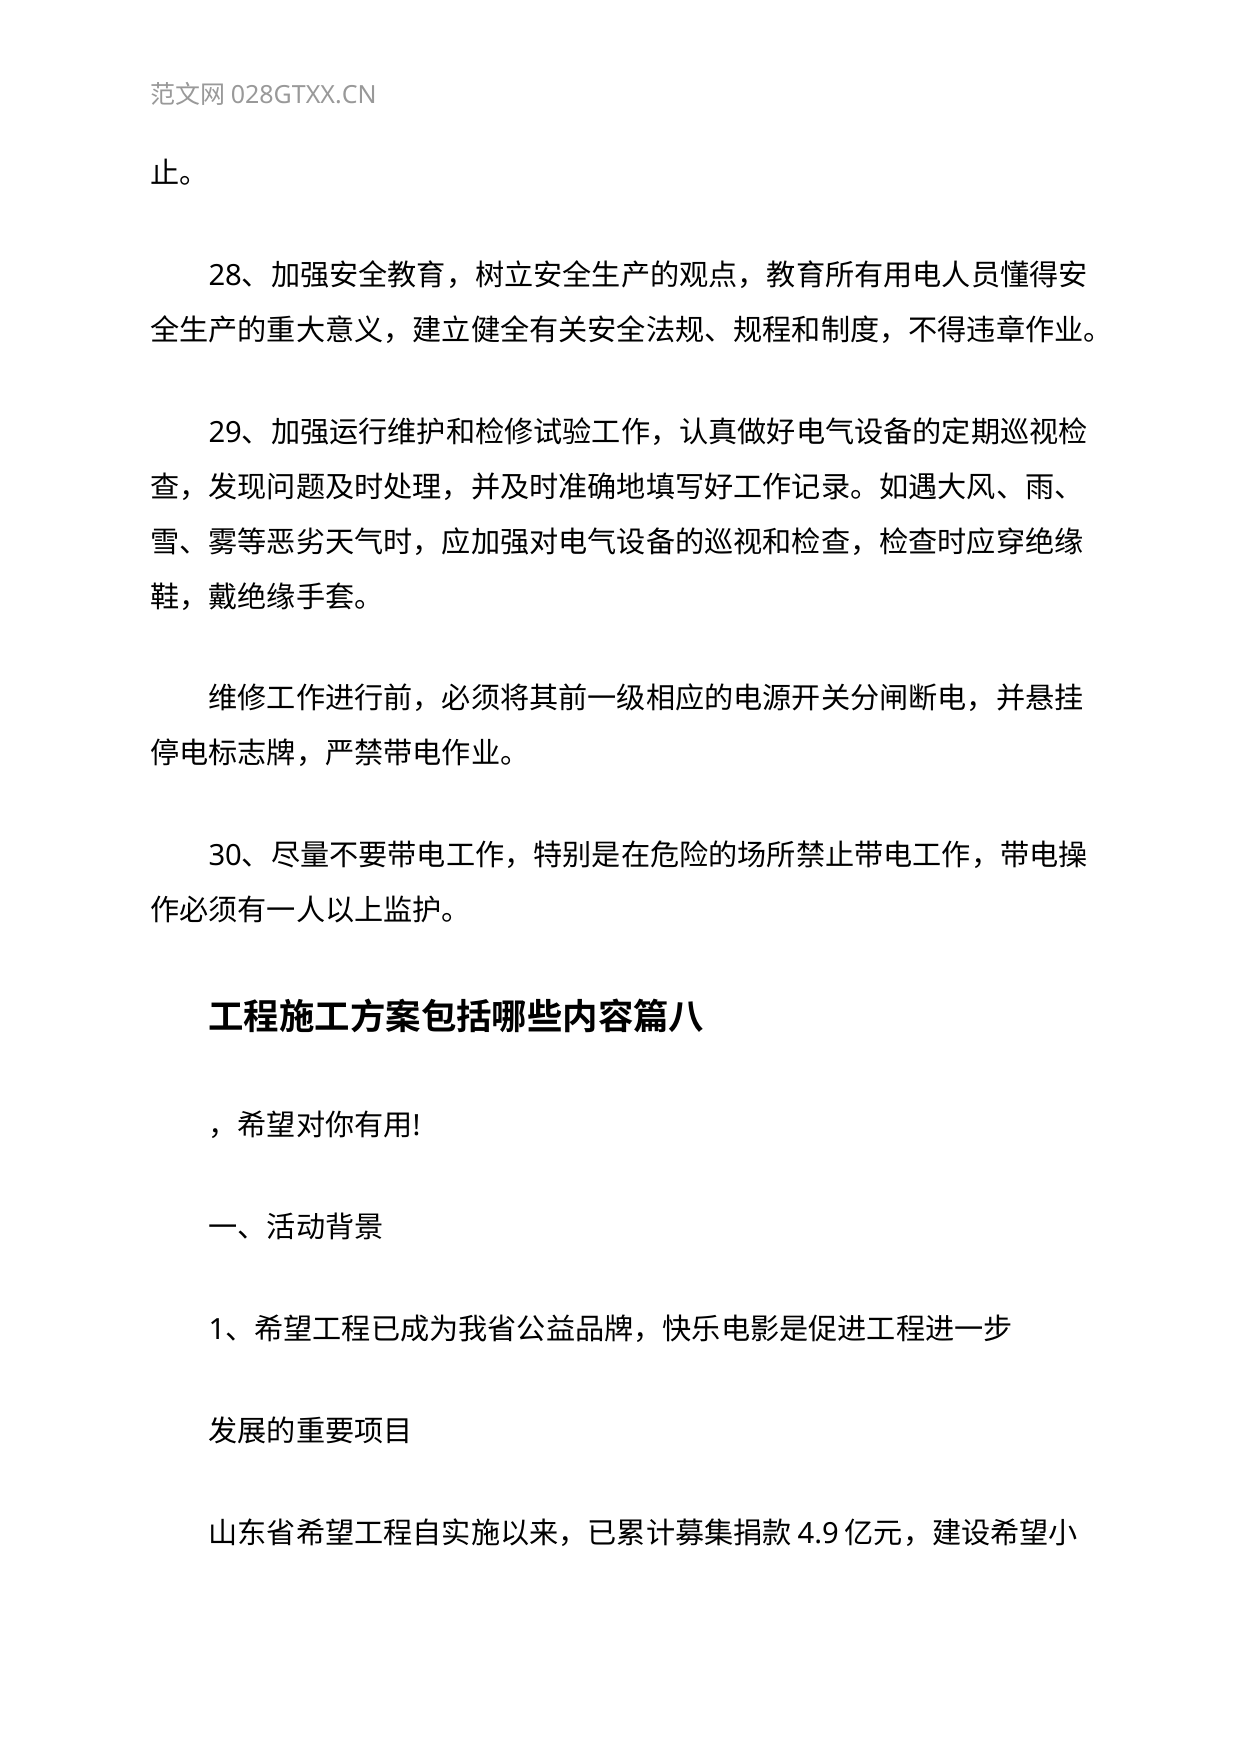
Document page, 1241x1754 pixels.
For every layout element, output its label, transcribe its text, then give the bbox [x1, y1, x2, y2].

text 30、尽量不要带电工作，特别是在危险的场所禁止带电工作，带电操作必须有一人以上监护。 [150, 832, 1090, 929]
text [150, 150, 1090, 192]
text 28、加强安全教育，树立安全生产的观点，教育所有用电人员懂得安全生产的重大意义，建立健全有关安全法规、规程和制度，不得违章作业。 [150, 252, 1090, 349]
text ，希望对你有用! [150, 1102, 1090, 1144]
text 1、希望工程已成为我省公益品牌，快乐电影是促进工程进一步 [150, 1306, 1090, 1348]
text 29、加强运行维护和检修试验工作，认真做好电气设备的定期巡视检查，发现问题及时处理，并及时准确地填写好工作记录。如遇大风、雨、雪、雾等恶劣天气时，应加强对电气设备的巡视和检查，检查时应穿绝缘鞋，戴绝缘手套。 [150, 408, 1090, 616]
text 维修工作进行前，必须将其前一级相应的电源开关分闸断电，并悬挂停电标志牌，严禁带电作业。 [150, 675, 1090, 772]
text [150, 1509, 1090, 1552]
text 发展的重要项目 [150, 1408, 1090, 1450]
text 工程施工方案包括哪些内容篇八 [150, 988, 1090, 1040]
text 一、活动背景 [150, 1204, 1090, 1246]
